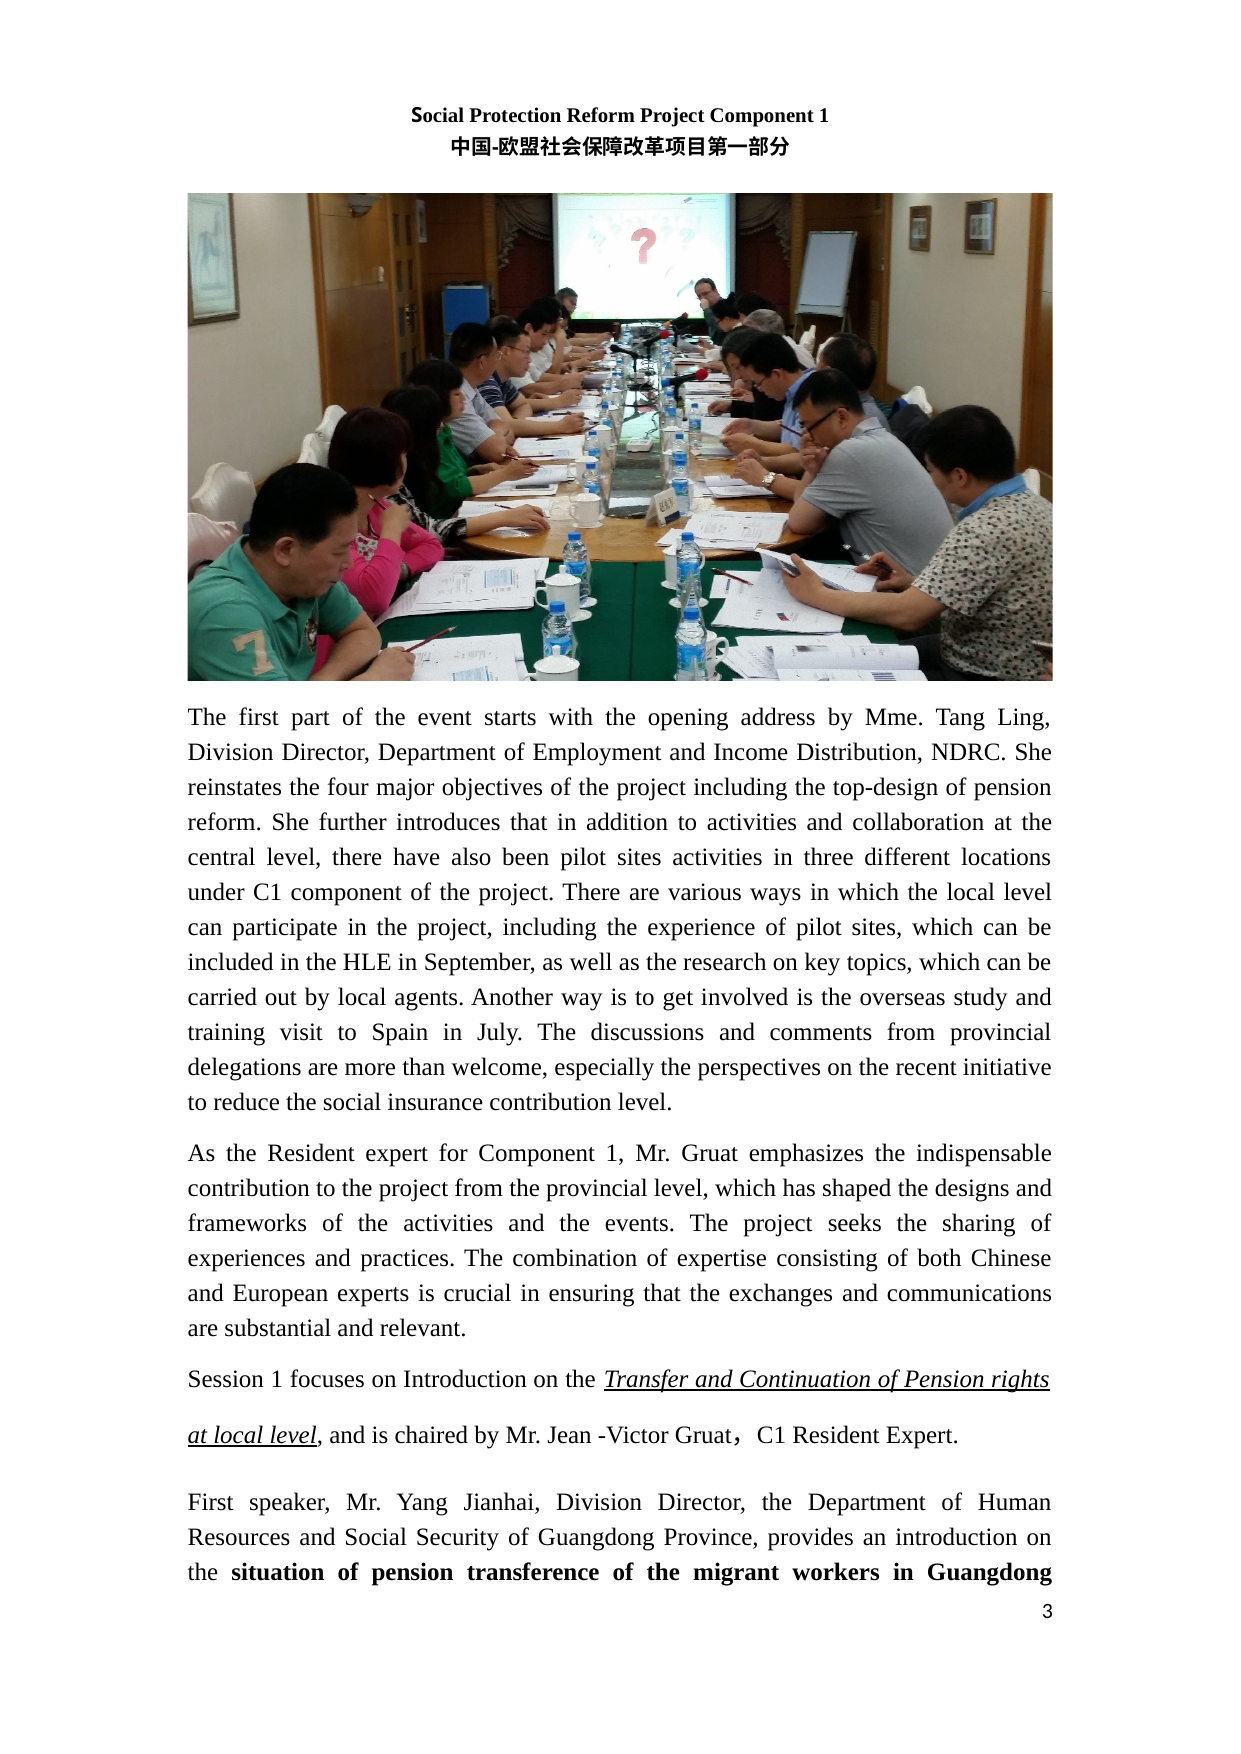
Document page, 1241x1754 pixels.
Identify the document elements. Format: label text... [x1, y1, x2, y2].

text Session 1 focuses on Introduction on the Transfer and Continuation of Pension rights at local level, and is chaired by Mr. Jean -Victor Gruat，C1 Resident Expert. [187, 1363, 1053, 1465]
text As the Resident expert for Component 1, Mr. Gruat emphasizes the indispensable contribution to the project from the provincial level, which has shaped the designs and frameworks of the activities and the events. The project seeks the sharing of experiences and practices. The combination of expertise consisting of both Chinese and European experts is crucial in ensuring that the exchanges and communications are substantial and relevant. [187, 1136, 1053, 1344]
picture [187, 193, 1053, 681]
text The first part of the event starts with the opening address by Mme. Tang Ling, Division Director, Department of Employment and Income Distribution, NDRC. She reinstates the four major objectives of the project including the top-design of pension reform. She further introduces that in addition to activities and collaboration at the central level, there have also been pilot sites activities in three different locations under C1 component of the project. There are various ways in which the local level can participate in the project, including the experience of pilot sites, which can be included in the HLE in September, as well as the research on key topics, which can be carried out by local agents. Another way is to get involved is the overseas study and training visit to Spain in July. The discussions and comments from provincial delegations are more than welcome, especially the perspectives on the recent initiative to reduce the social insurance contribution level. [187, 700, 1053, 1117]
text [187, 1485, 1053, 1587]
